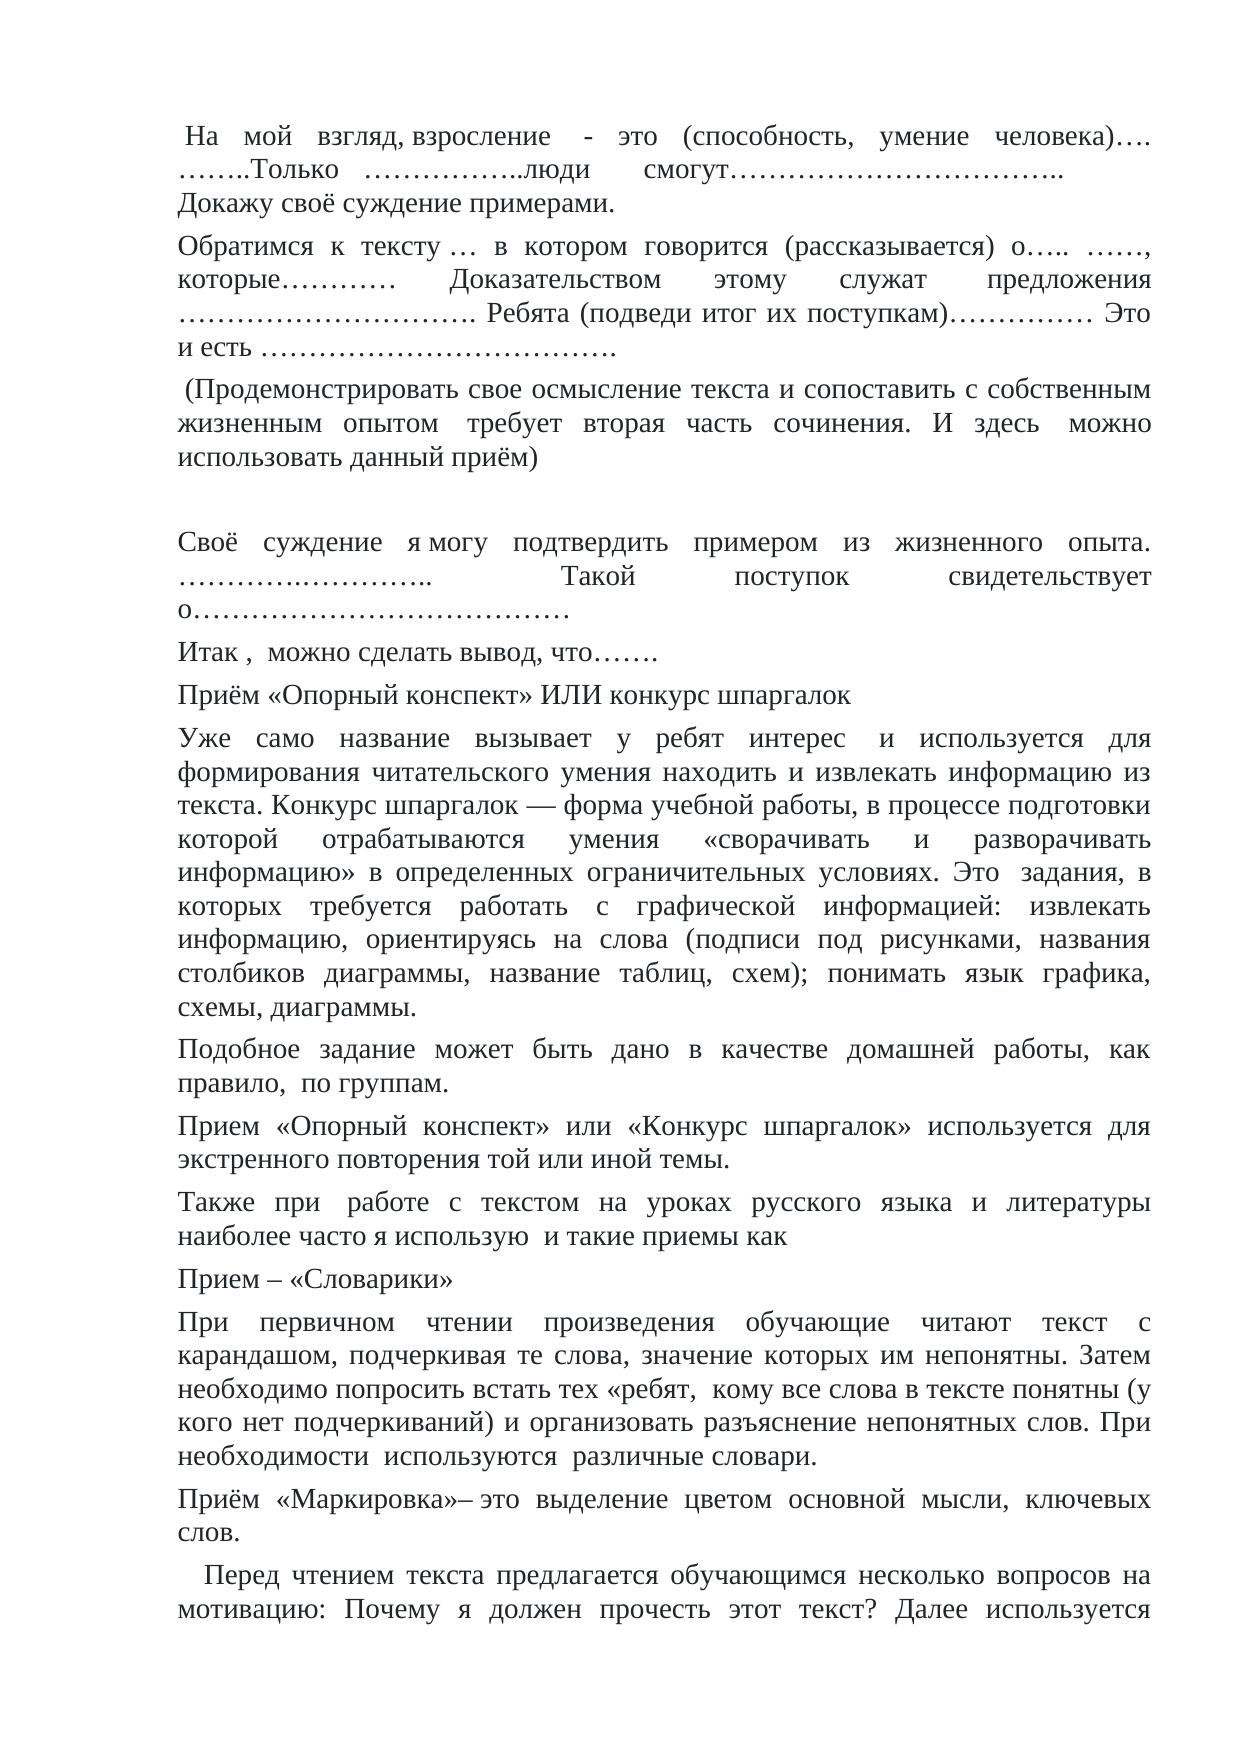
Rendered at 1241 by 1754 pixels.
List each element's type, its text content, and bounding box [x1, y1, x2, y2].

text Подобное задание может быть дано в качестве домашней работы, как правило, по группам. [177, 1032, 1152, 1099]
text Прием «Опорный конспект» или «Конкурс шпаргалок» используется для экстренного повторения той или иной темы. [177, 1108, 1152, 1175]
text Своё суждение я могу подтвердить примером из жизненного опыта. ………….………….. Такой поступок свидетельствует о………………………………… [177, 524, 1152, 625]
text Итак , можно сделать вывод, что……. [177, 634, 1152, 668]
text Обратимся к тексту … в котором говорится (рассказывается) о….. ……, которые………… Доказательством этому служат предложения …………………………. Ребята (подведи итог их поступкам)…………… Это и есть ………………………………. [177, 228, 1152, 362]
text Также при работе с текстом на уроках русского языка и литературы наиболее часто я использую и такие приемы как [177, 1184, 1152, 1252]
text (Продемонстрировать свое осмысление текста и сопоставить с собственным жизненным опытом требует вторая часть сочинения. И здесь можно использовать данный приём) [177, 372, 1152, 472]
text Уже само название вызывает у ребят интерес и используется для формирования читательского умения находить и извлекать информацию из текста. Конкурс шпаргалок — форма учебной работы, в процессе подготовки которой отрабатываются умения «сворачивать и разворачивать информацию» в определенных ограничительных условиях. Это задания, в которых требуется работать с графической информацией: извлекать информацию, ориентируясь на слова (подписи под рисунками, названия столбиков диаграммы, название таблиц, схем); понимать язык графика, схемы, диаграммы. [177, 720, 1152, 1022]
text При первичном чтении произведения обучающие читают текст с карандашом, подчеркивая те слова, значение которых им непонятны. Затем необходимо попросить встать тех «ребят, кому все слова в тексте понятны (у кого нет подчеркиваний) и организовать разъяснение непонятных слов. При необходимости используются различные словари. [177, 1304, 1152, 1472]
text На мой взгляд, взросление - это (способность, умение человека)…. ……..Только ……………..люди смогут…………………………….. Докажу своё суждение примерами. [177, 118, 1152, 219]
text Приём «Маркировка»– это выделение цветом основной мысли, ключевых слов. [177, 1481, 1152, 1548]
text Прием – «Словарики» [177, 1261, 1152, 1294]
text Приём «Опорный конспект» ИЛИ конкурс шпаргалок [177, 677, 1152, 711]
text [177, 1557, 1152, 1624]
